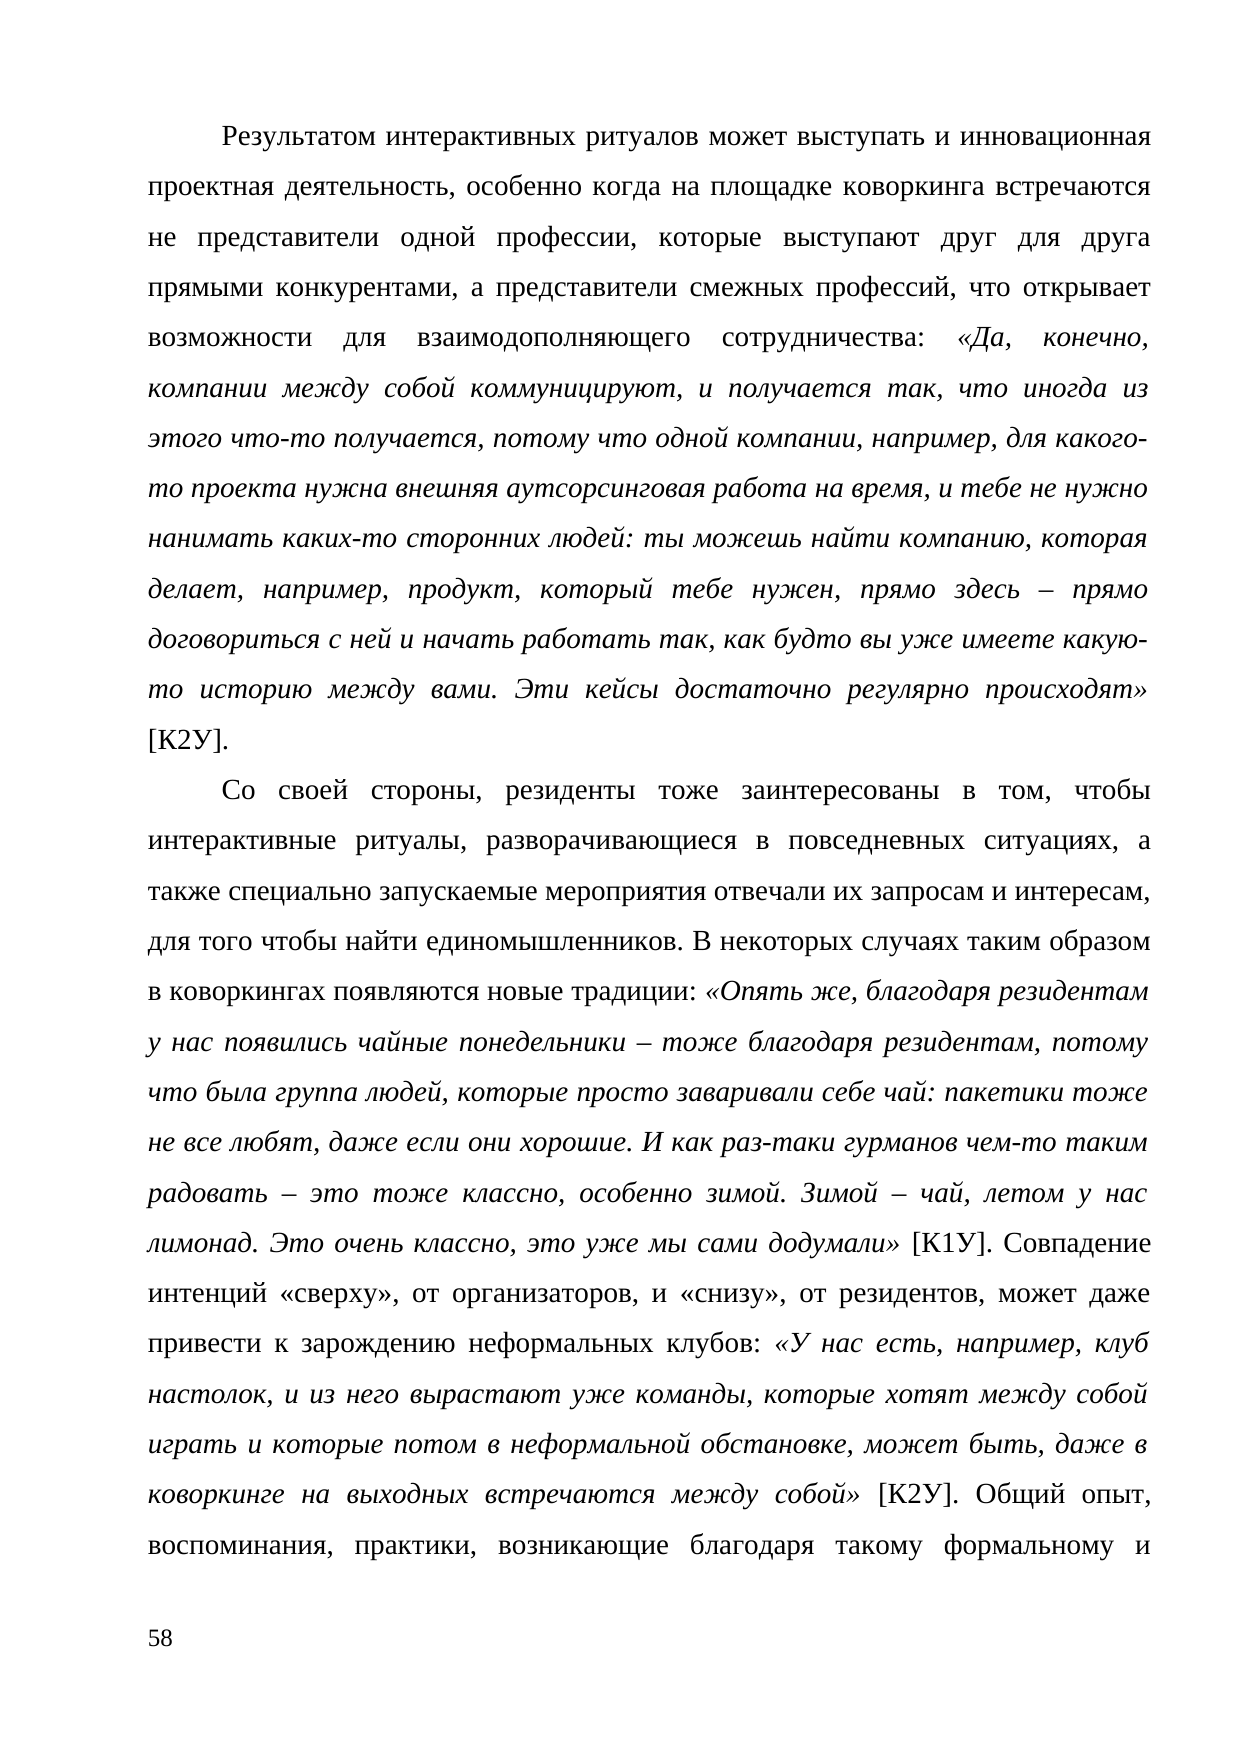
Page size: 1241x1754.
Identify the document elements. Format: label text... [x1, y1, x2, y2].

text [148, 772, 1152, 1560]
text Результатом интерактивных ритуалов может выступать и инновационная проектная деятельность, особенно когда на площадке коворкинга встречаются не представители одной профессии, которые выступают друг для друга прямыми конкурентами, а представители смежных профессий, что открывает возможности для взаимодополняющего сотрудничества: «Да, конечно, компании между собой коммуницируют, и получается так, что иногда из этого что-то получается, потому что одной компании, например, для какого-то проекта нужна внешняя аутсорсинговая работа на время, и тебе не нужно нанимать каких-то сторонних людей: ты можешь найти компанию, которая делает, например, продукт, который тебе нужен, прямо здесь – прямо договориться с ней и начать работать так, как будто вы уже имеете какую-то историю между вами. Эти кейсы достаточно регулярно происходят» [К2У]. [148, 118, 1152, 755]
